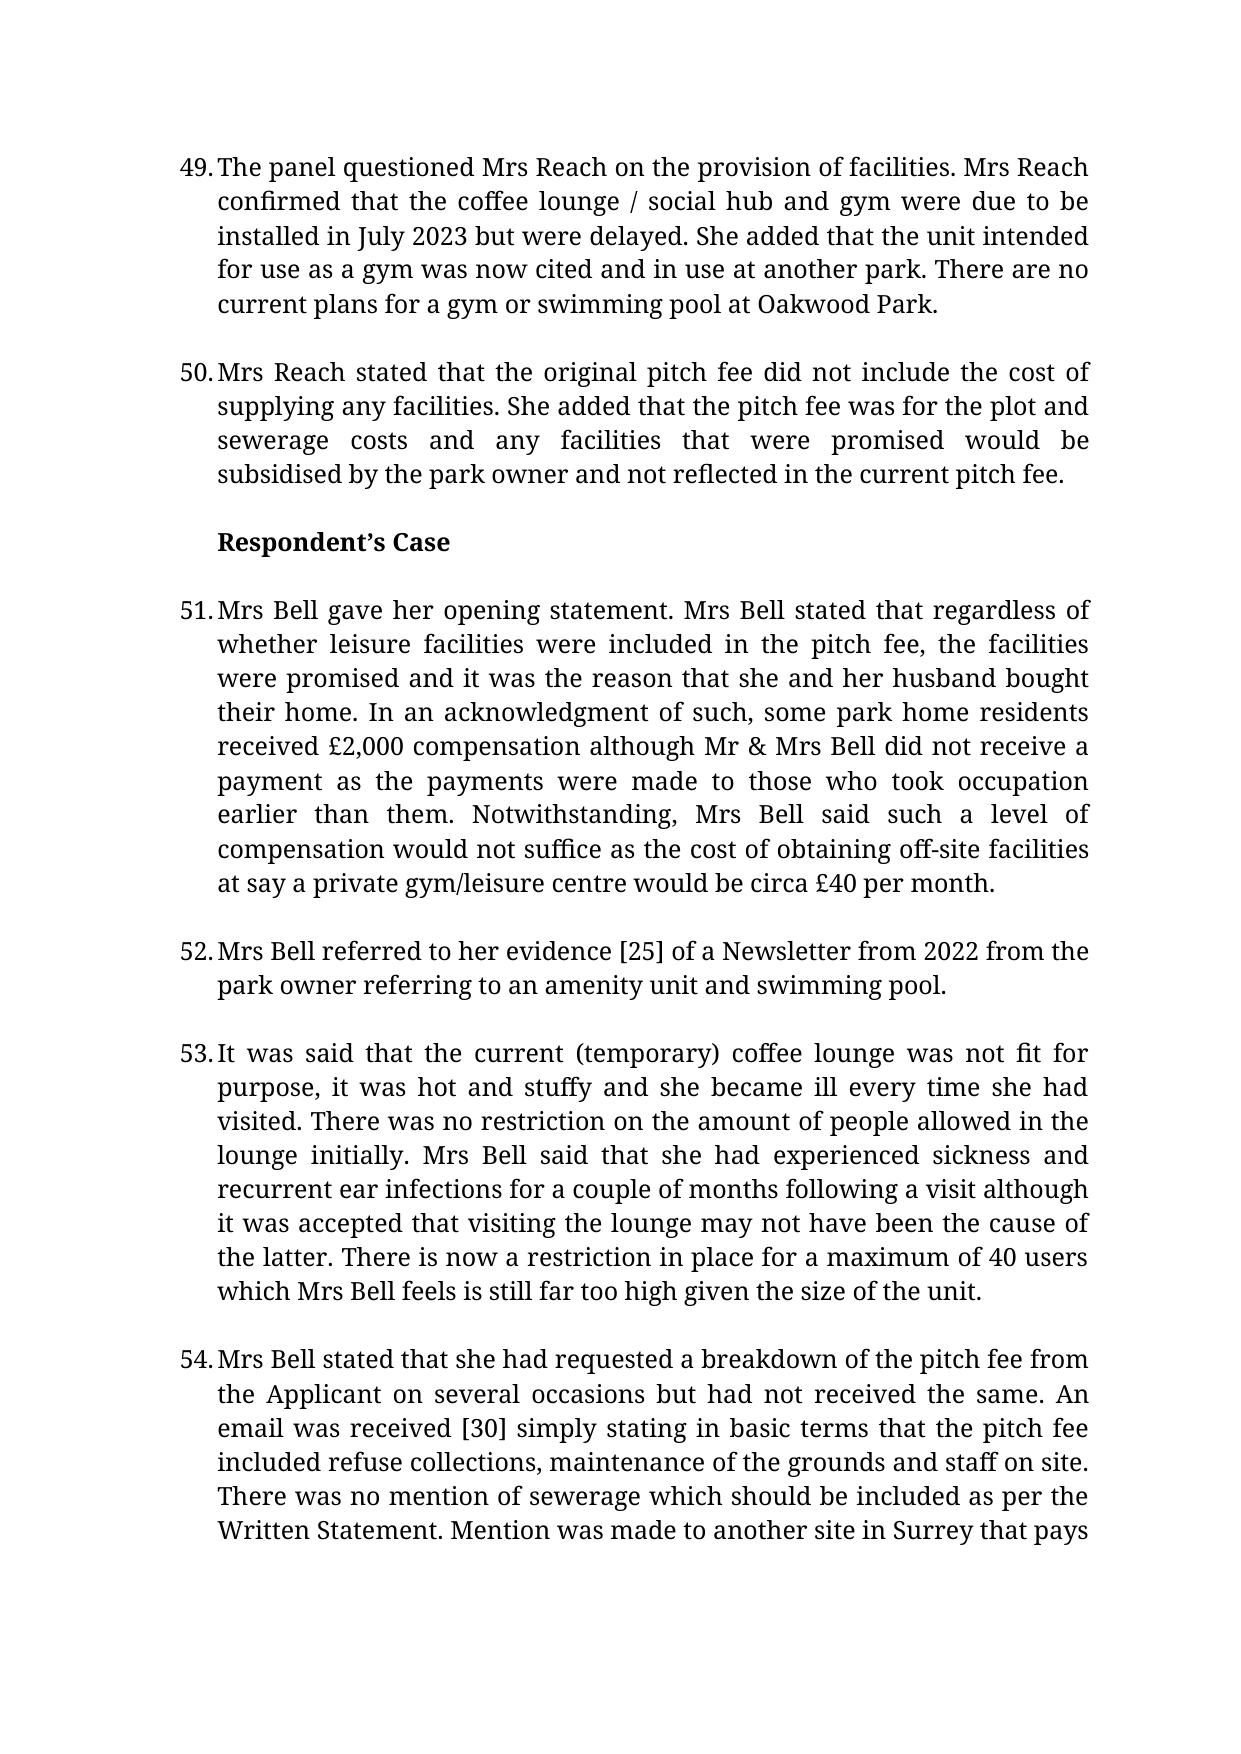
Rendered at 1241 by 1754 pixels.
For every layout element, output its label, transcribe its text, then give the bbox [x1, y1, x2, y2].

list Mrs Bell gave her opening statement. Mrs Bell stated that regardless of whether leisure facilities were included in the pitch fee, the facilities were promised and it was the reason that she and her husband bought their home. In an acknowledgment of such, some park home residents received £2,000 compensation although Mr & Mrs Bell did not receive a payment as the payments were made to those who took occupation earlier than them. Notwithstanding, Mrs Bell said such a level of compensation would not suffice as the cost of obtaining off-site facilities at say a private gym/leisure centre would be circa £40 per month. [179, 593, 1090, 899]
list It was said that the current (temporary) coffee lounge was not fit for purpose, it was hot and stuffy and she became ill every time she had visited. There was no restriction on the amount of people allowed in the lounge initially. Mrs Bell said that she had experienced sickness and recurrent ear infections for a couple of months following a visit although it was accepted that visiting the lounge may not have been the cause of the latter. There is now a restriction in place for a maximum of 40 users which Mrs Bell feels is still far too high given the size of the unit. [179, 1036, 1090, 1308]
list The panel questioned Mrs Reach on the provision of facilities. Mrs Reach confirmed that the coffee lounge / social hub and gym were due to be installed in July 2023 but were delayed. She added that the unit intended for use as a gym was now cited and in use at another park. There are no current plans for a gym or swimming pool at Oakwood Park. [179, 150, 1090, 320]
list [179, 1342, 1090, 1547]
list Mrs Bell referred to her evidence [25] of a Newsletter from 2022 from the park owner referring to an amenity unit and swimming pool. [179, 933, 1090, 1002]
list Mrs Reach stated that the original pitch fee did not include the cost of supplying any facilities. She added that the pitch fee was for the plot and sewerage costs and any facilities that were promised would be subsidised by the park owner and not reflected in the current pitch fee. [179, 354, 1090, 491]
list Respondent’s Case [217, 525, 1090, 559]
